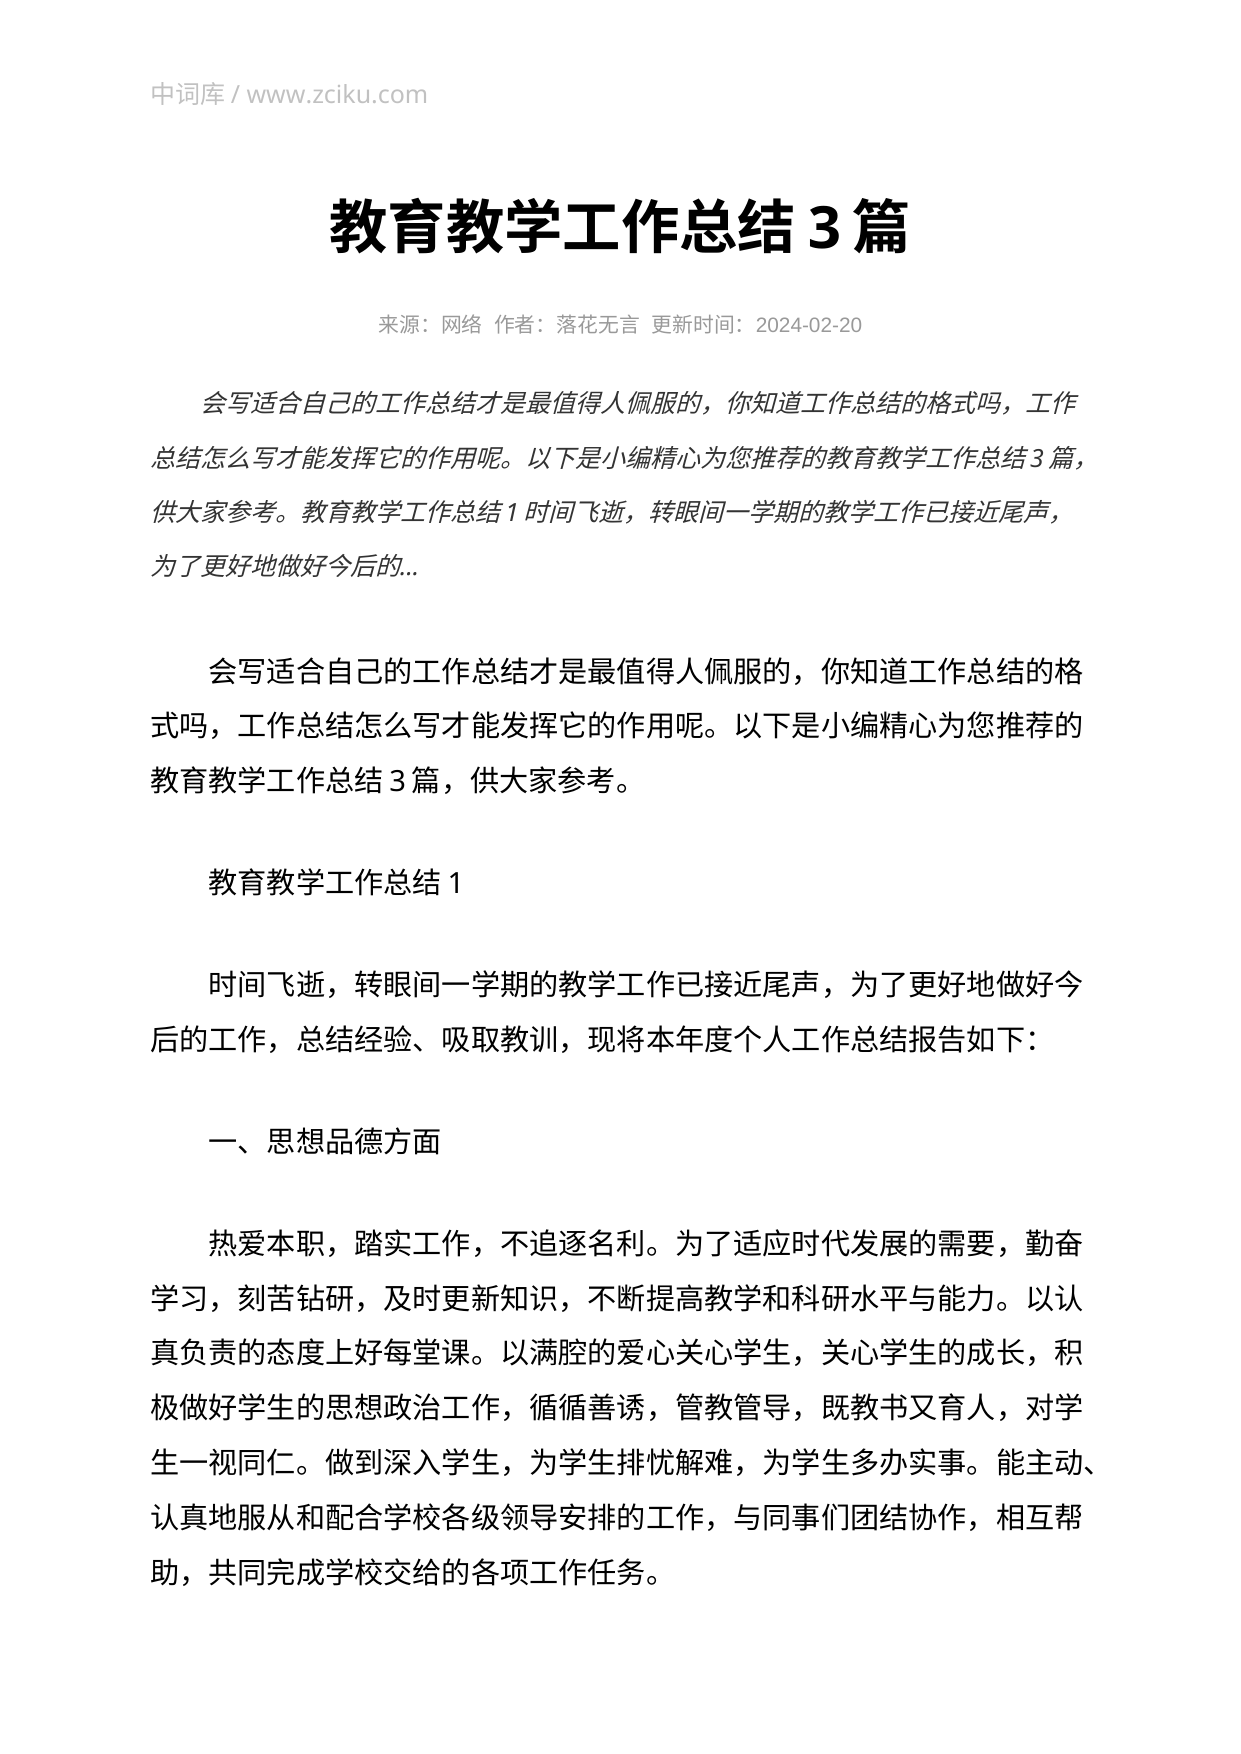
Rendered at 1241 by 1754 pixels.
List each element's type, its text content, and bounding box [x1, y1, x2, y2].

text 热爱本职，踏实工作，不追逐名利。为了适应时代发展的需要，勤奋学习，刻苦钻研，及时更新知识，不断提高教学和科研水平与能力。以认真负责的态度上好每堂课。以满腔的爱心关心学生，关心学生的成长，积极做好学生的思想政治工作，循循善诱，管教管导，既教书又育人，对学生一视同仁。做到深入学生，为学生排忧解难，为学生多办实事。能主动、认真地服从和配合学校各级领导安排的工作，与同事们团结协作，相互帮助，共同完成学校交给的各项工作任务。 [150, 1220, 1090, 1592]
text 教育教学工作总结1 [150, 860, 1090, 902]
text 来源：网络 作者：落花无言 更新时间：2024-02-20 [150, 313, 1090, 337]
text 会写适合自己的工作总结才是最值得人佩服的，你知道工作总结的格式吗，工作总结怎么写才能发挥它的作用呢。以下是小编精心为您推荐的教育教学工作总结3篇，供大家参考。教育教学工作总结1时间飞逝，转眼间一学期的教学工作已接近尾声，为了更好地做好今后的... [150, 384, 1090, 583]
subtitle 教育教学工作总结3篇 [150, 181, 1090, 266]
text 一、思想品德方面 [150, 1118, 1090, 1161]
text 时间飞逝，转眼间一学期的教学工作已接近尾声，为了更好地做好今后的工作，总结经验、吸取教训，现将本年度个人工作总结报告如下： [150, 962, 1090, 1059]
text 会写适合自己的工作总结才是最值得人佩服的，你知道工作总结的格式吗，工作总结怎么写才能发挥它的作用呢。以下是小编精心为您推荐的教育教学工作总结3篇，供大家参考。 [150, 648, 1090, 800]
